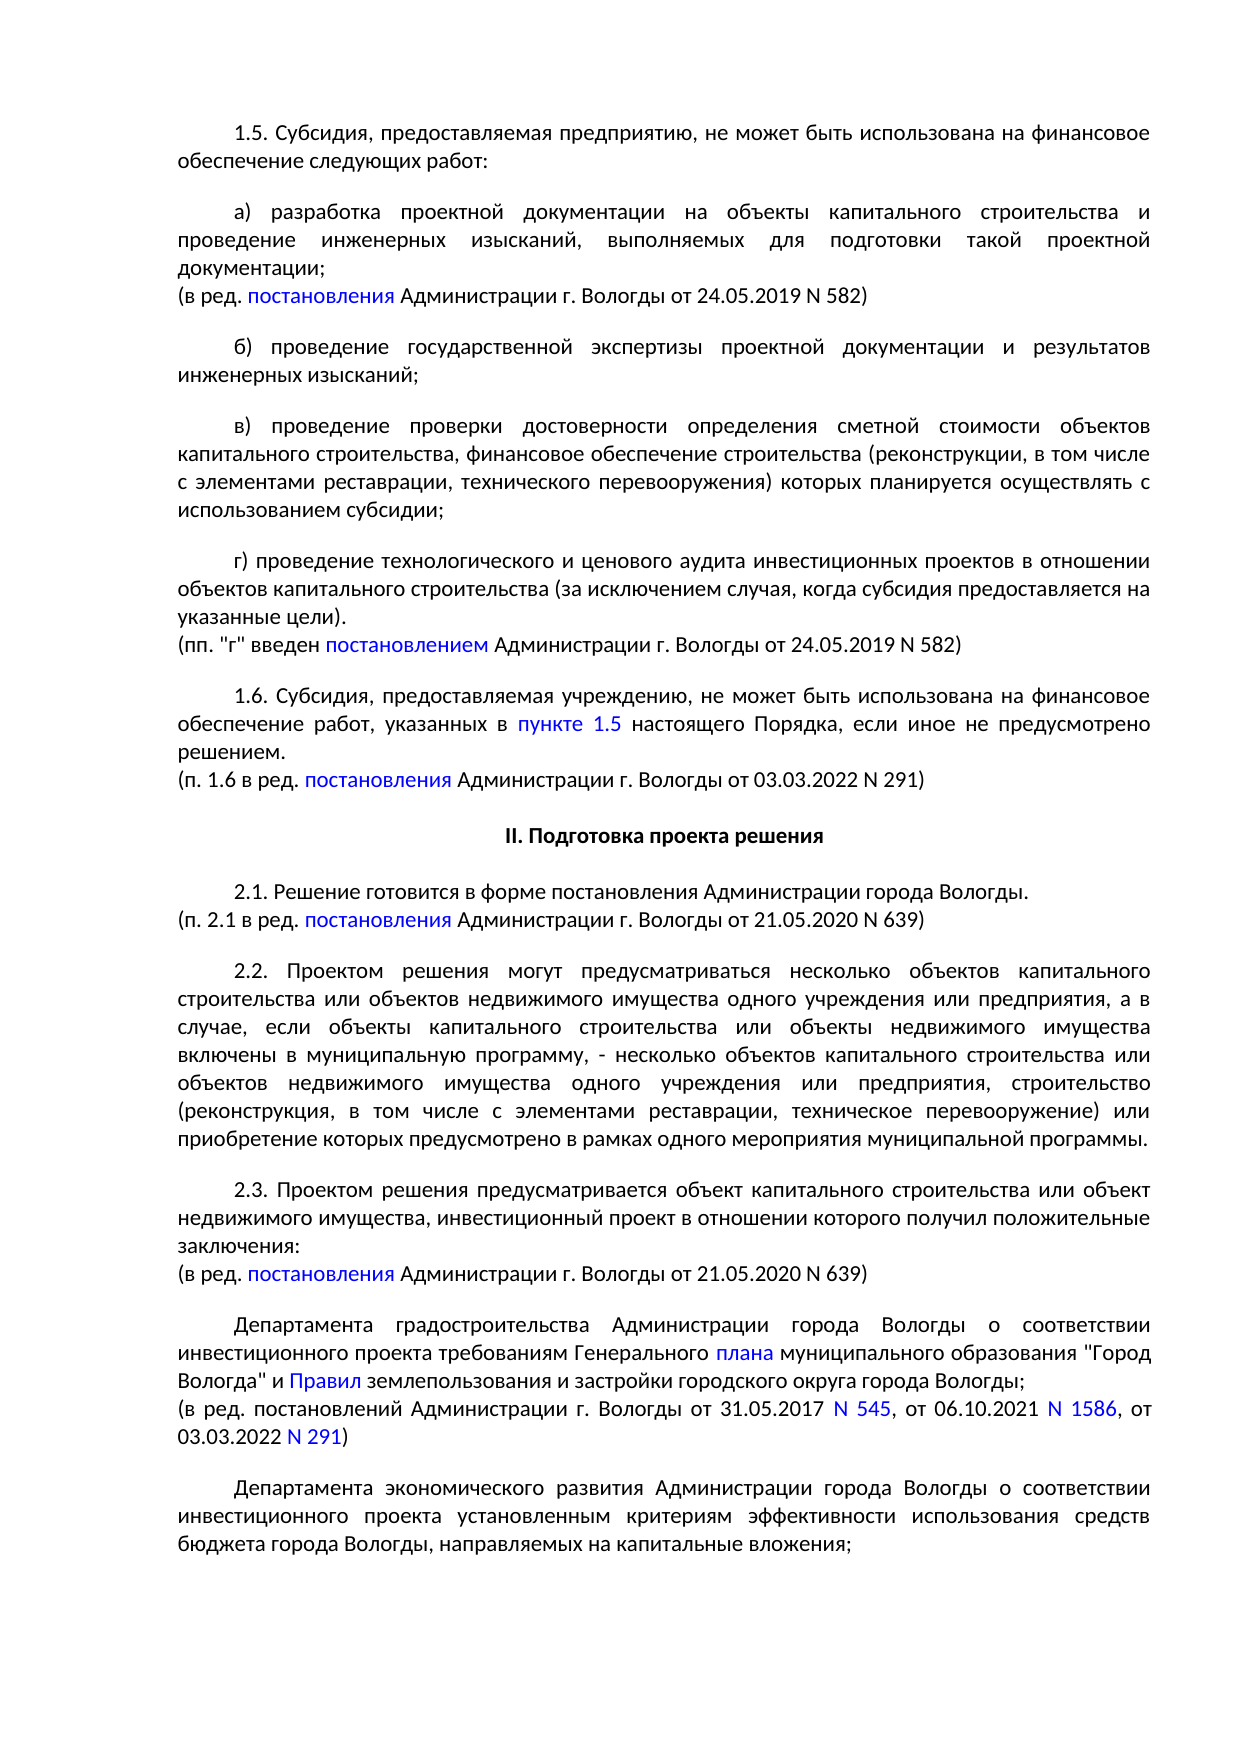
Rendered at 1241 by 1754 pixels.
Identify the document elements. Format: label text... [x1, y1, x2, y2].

text 2.2. Проектом решения могут предусматриваться несколько объектов капитального строительства или объектов недвижимого имущества одного учреждения или предприятия, а в случае, если объекты капитального строительства или объекты недвижимого имущества включены в муниципальную программу, - несколько объектов капитального строительства или объектов недвижимого имущества одного учреждения или предприятия, строительство (реконструкция, в том числе с элементами реставрации, техническое перевооружение) или приобретение которых предусмотрено в рамках одного мероприятия муниципальной программы. [177, 956, 1152, 1152]
text (в ред. постановления Администрации г. Вологды от 24.05.2019 N 582) [177, 281, 1152, 309]
text (в ред. постановления Администрации г. Вологды от 21.05.2020 N 639) [177, 1259, 1152, 1287]
text Департамента градостроительства Администрации города Вологды о соответствии инвестиционного проекта требованиям Генерального плана муниципального образования "Город Вологда" и Правил землепользования и застройки городского округа города Вологды; [177, 1310, 1152, 1394]
text б) проведение государственной экспертизы проектной документации и результатов инженерных изысканий; [177, 332, 1152, 388]
text 1.6. Субсидия, предоставляемая учреждению, не может быть использована на финансовое обеспечение работ, указанных в пункте 1.5 настоящего Порядка, если иное не предусмотрено решением. [177, 681, 1152, 765]
text 1.5. Субсидия, предоставляемая предприятию, не может быть использована на финансовое обеспечение следующих работ: [177, 118, 1152, 174]
text Департамента экономического развития Администрации города Вологды о соответствии инвестиционного проекта установленным критериям эффективности использования средств бюджета города Вологды, направляемых на капитальные вложения; [177, 1473, 1152, 1557]
text г) проведение технологического и ценового аудита инвестиционных проектов в отношении объектов капитального строительства (за исключением случая, когда субсидия предоставляется на указанные цели). [177, 546, 1152, 630]
text в) проведение проверки достоверности определения сметной стоимости объектов капитального строительства, финансовое обеспечение строительства (реконструкции, в том числе с элементами реставрации, технического перевооружения) которых планируется осуществлять с использованием субсидии; [177, 411, 1152, 523]
text (п. 1.6 в ред. постановления Администрации г. Вологды от 03.03.2022 N 291) [177, 765, 1152, 793]
text 2.3. Проектом решения предусматривается объект капитального строительства или объект недвижимого имущества, инвестиционный проект в отношении которого получил положительные заключения: [177, 1175, 1152, 1259]
text 2.1. Решение готовится в форме постановления Администрации города Вологды. [177, 877, 1152, 905]
text (пп. "г" введен постановлением Администрации г. Вологды от 24.05.2019 N 582) [177, 630, 1152, 658]
text (п. 2.1 в ред. постановления Администрации г. Вологды от 21.05.2020 N 639) [177, 905, 1152, 933]
text (в ред. постановлений Администрации г. Вологды от 31.05.2017 N 545, от 06.10.2021 N 1586, от 03.03.2022 N 291) [177, 1394, 1152, 1450]
text а) разработка проектной документации на объекты капитального строительства и проведение инженерных изысканий, выполняемых для подготовки такой проектной документации; [177, 197, 1152, 281]
title II. Подготовка проекта решения [177, 821, 1152, 849]
